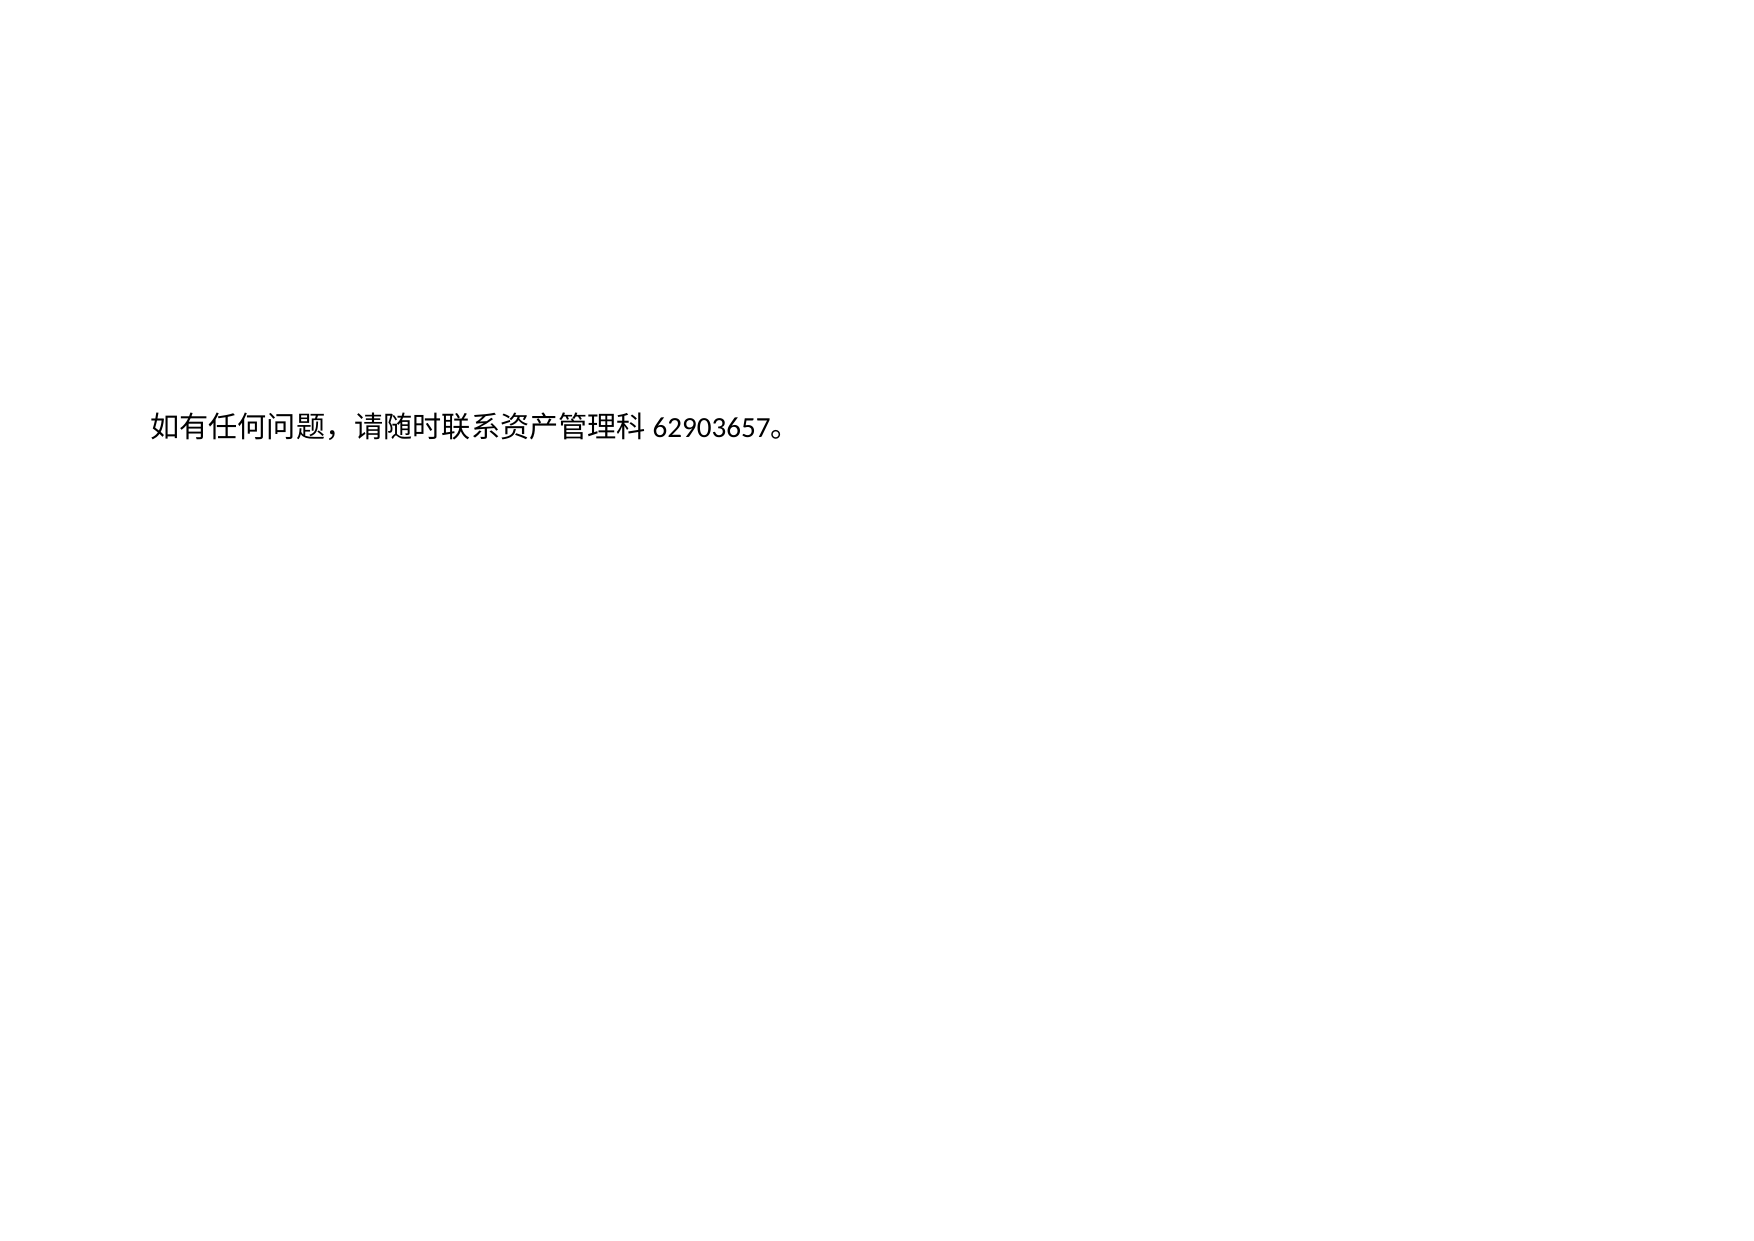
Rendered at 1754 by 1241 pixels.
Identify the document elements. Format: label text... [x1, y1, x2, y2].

list 如有任何问题，请随时联系资产管理科 62903657。 [150, 393, 1604, 458]
